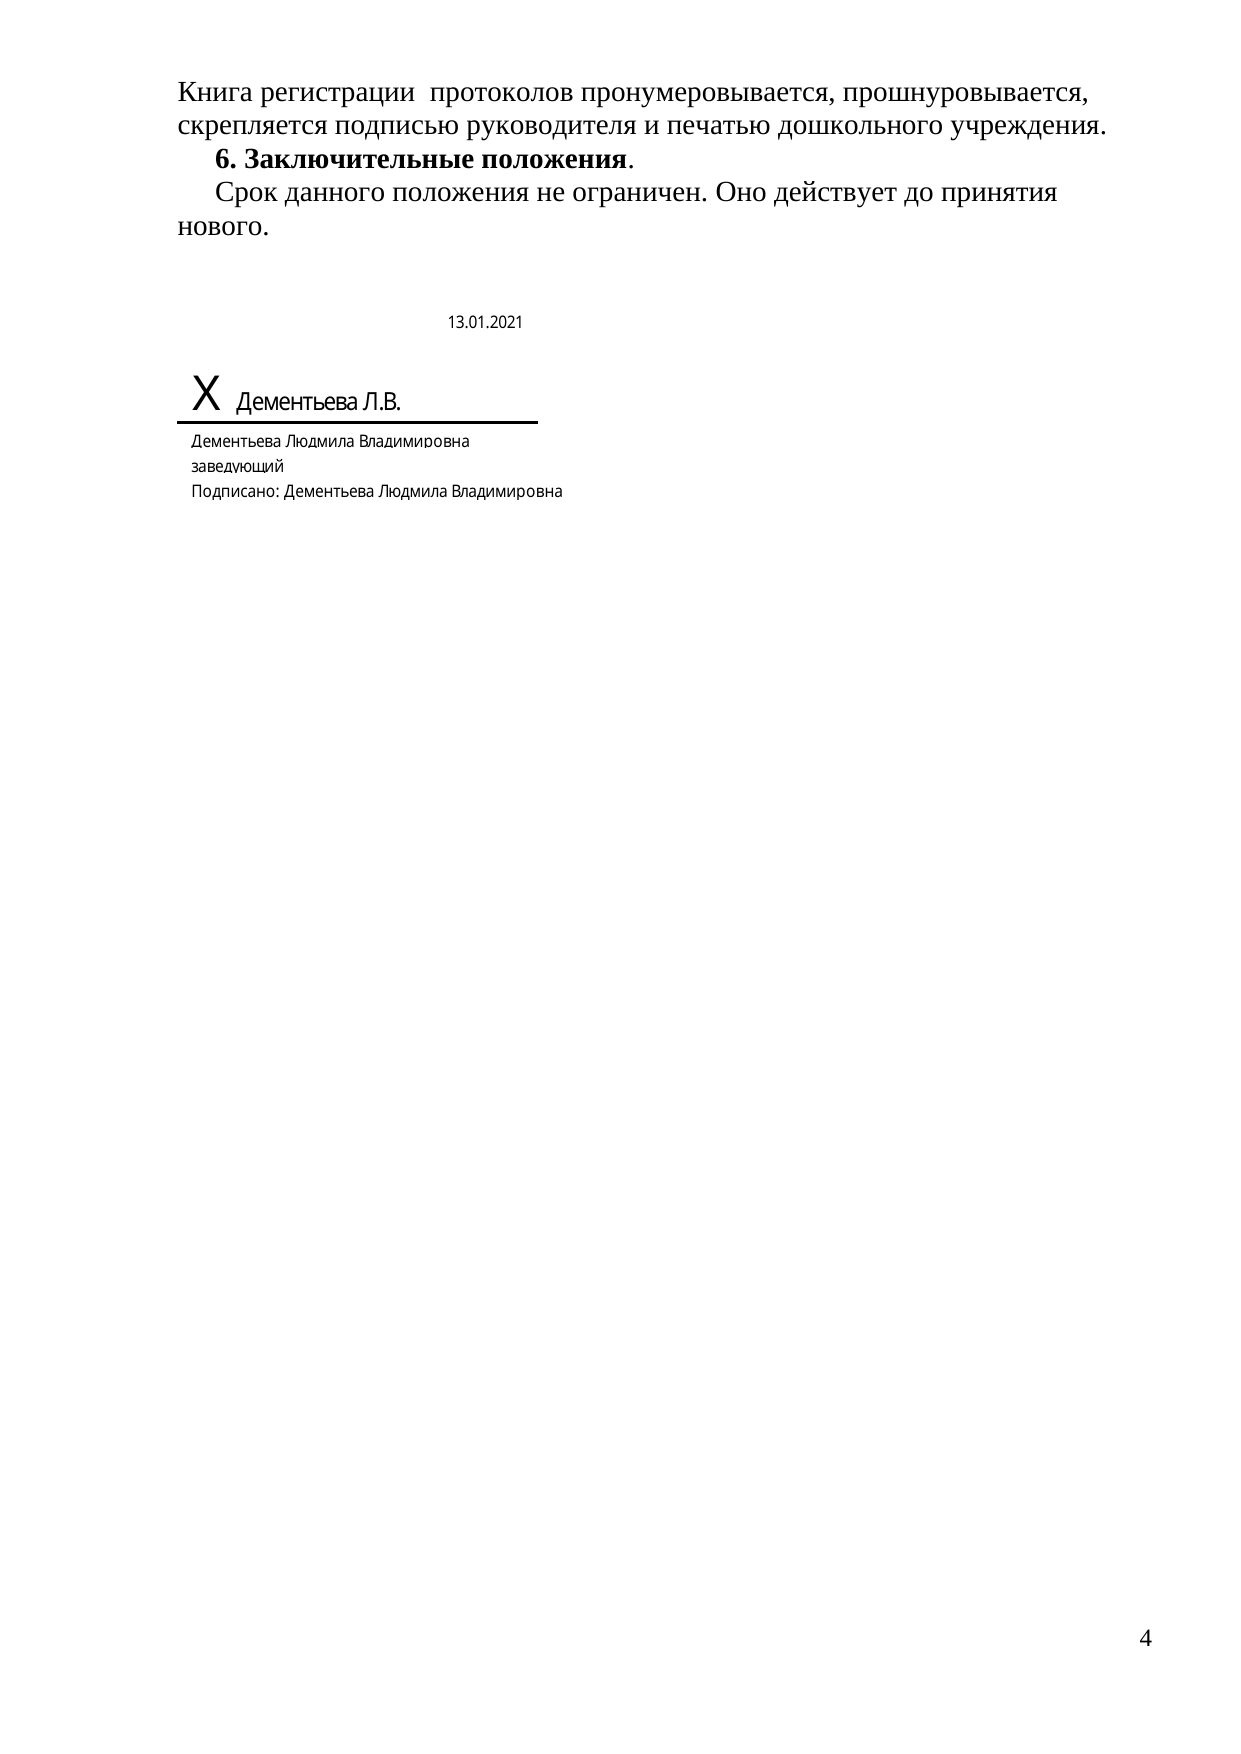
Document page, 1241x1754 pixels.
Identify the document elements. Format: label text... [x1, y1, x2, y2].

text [177, 74, 1152, 141]
text 6. Заключительные положения. [177, 141, 1152, 174]
text Срок данного положения не ограничен. Оно действует до принятия нового. [177, 174, 1152, 242]
